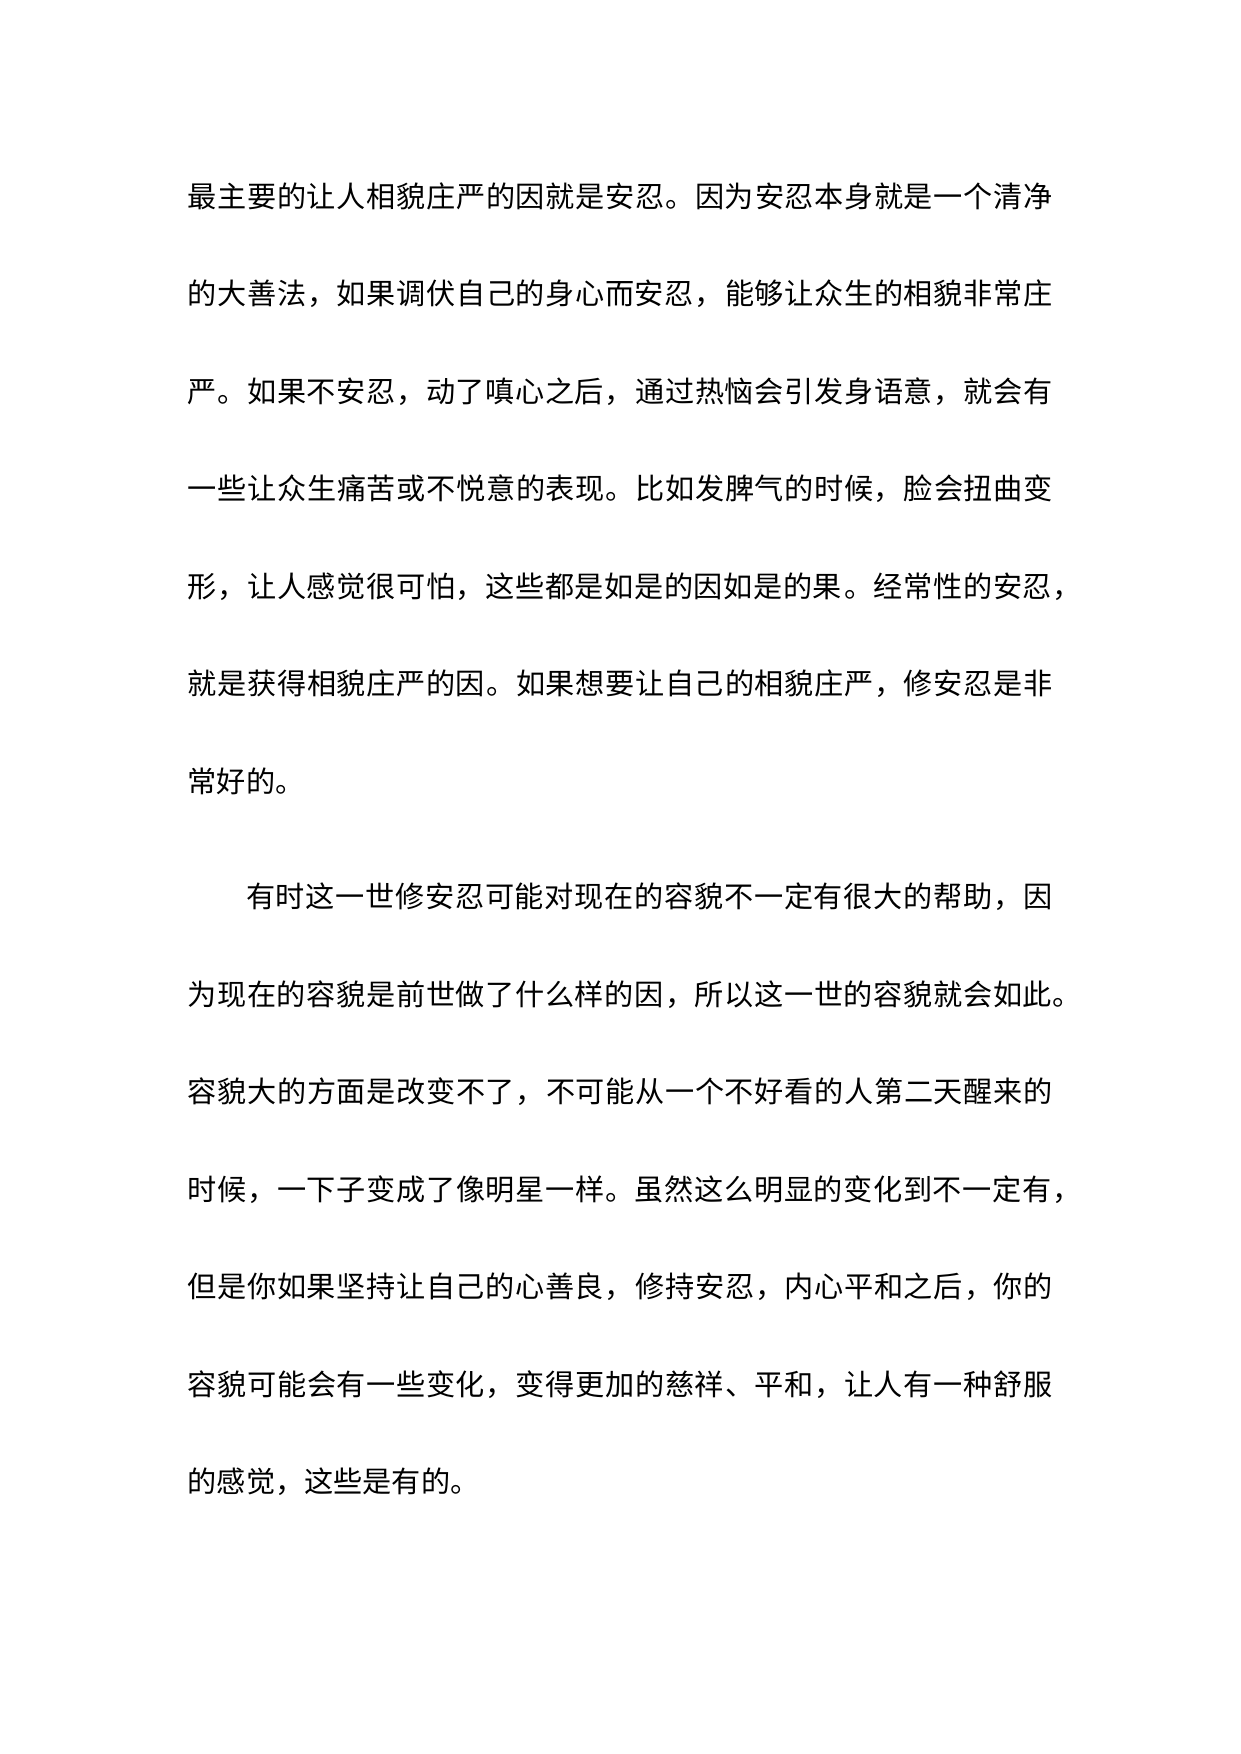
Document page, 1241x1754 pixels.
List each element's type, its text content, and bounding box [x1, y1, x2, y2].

text 有时这一世修安忍可能对现在的容貌不一定有很大的帮助，因为现在的容貌是前世做了什么样的因，所以这一世的容貌就会如此。容貌大的方面是改变不了，不可能从一个不好看的人第二天醒来的时候，一下子变成了像明星一样。虽然这么明显的变化到不一定有，但是你如果坚持让自己的心善良，修持安忍，内心平和之后，你的容貌可能会有一些变化，变得更加的慈祥、平和，让人有一种舒服的感觉，这些是有的。 [187, 862, 1053, 1512]
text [187, 162, 1053, 812]
